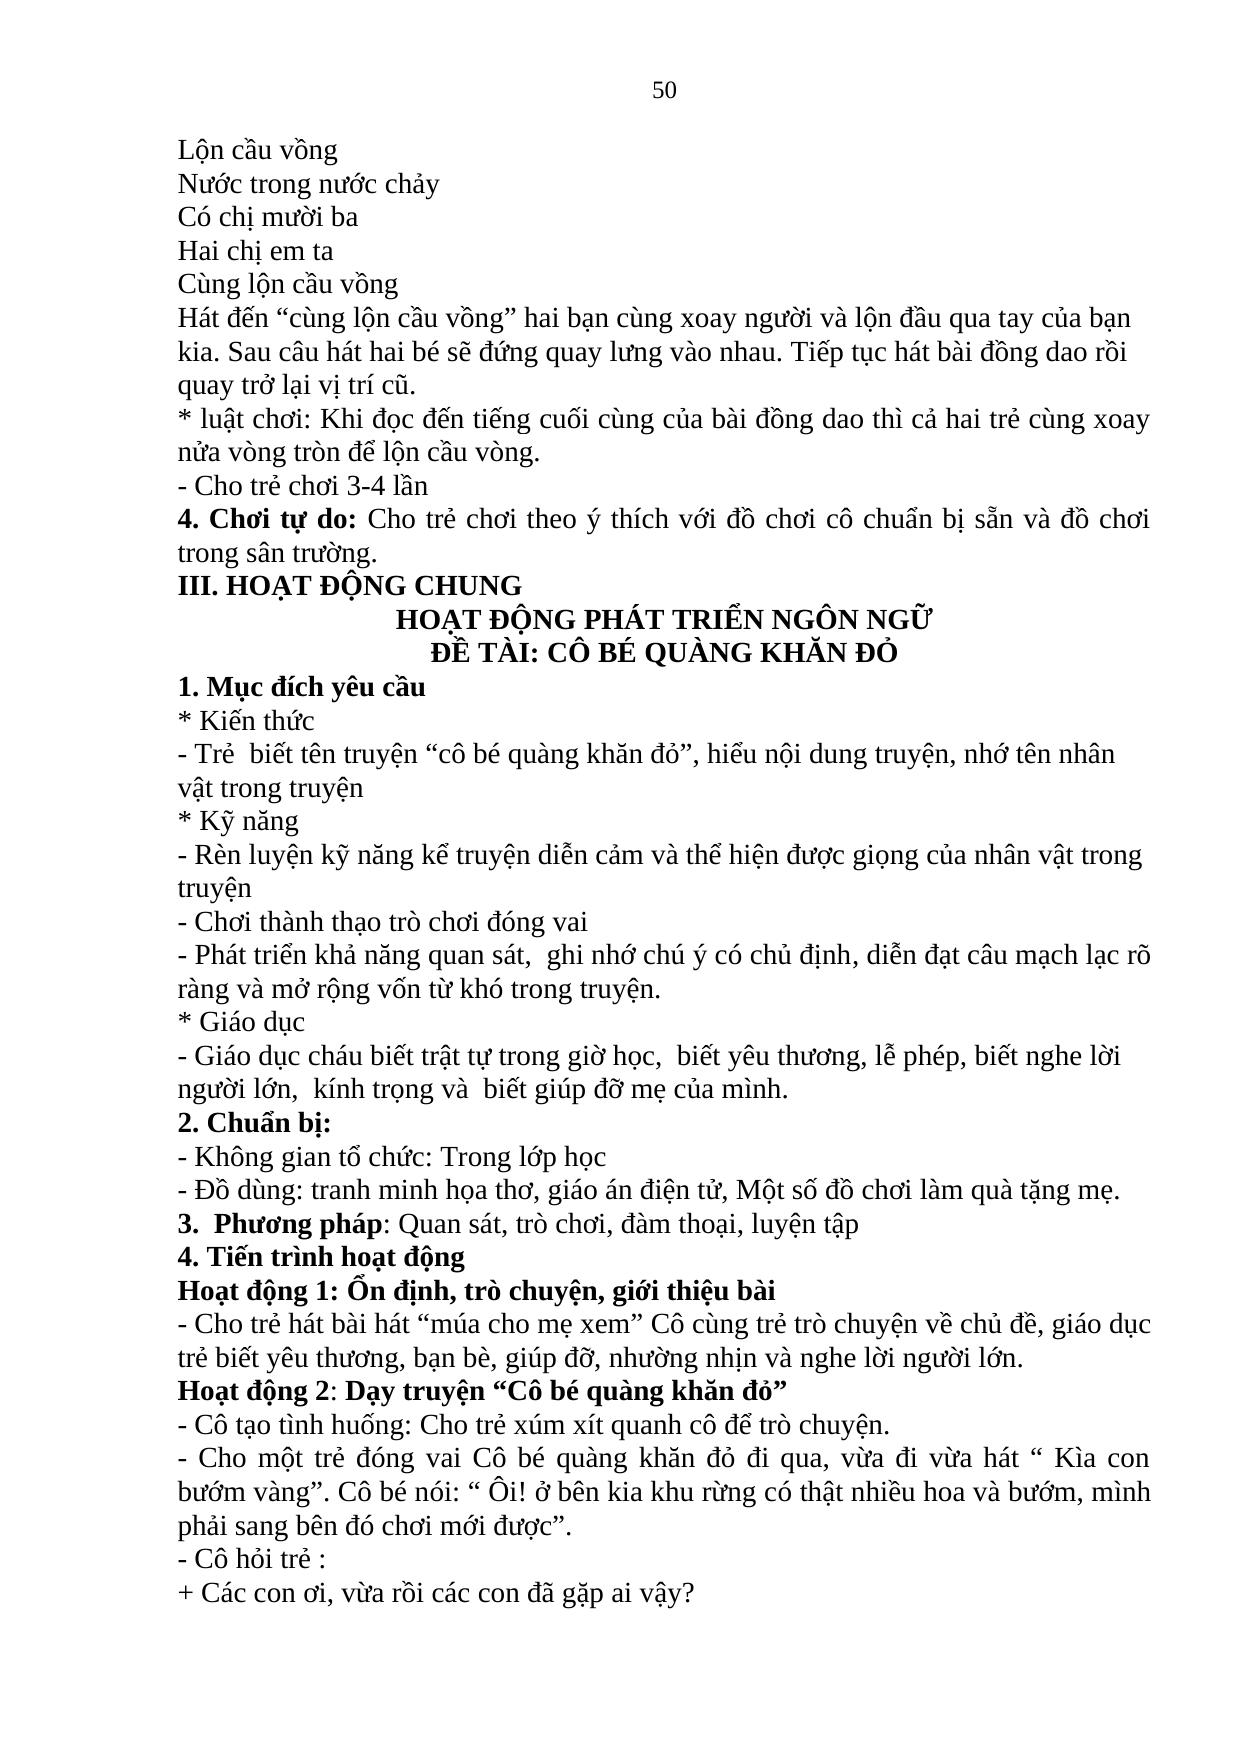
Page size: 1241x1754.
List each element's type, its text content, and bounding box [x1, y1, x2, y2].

text * Kỹ năng [177, 803, 1152, 837]
text - Cô tạo tình huống: Cho trẻ xúm xít quanh cô để trò chuyện. [177, 1407, 1152, 1441]
text - Cho trẻ hát bài hát “múa cho mẹ xem” Cô cùng trẻ trò chuyện về chủ đề, giáo dục trẻ biết yêu thương, bạn bè, giúp đỡ, nhường nhịn và nghe lời người lớn. [177, 1306, 1152, 1373]
text - Trẻ biết tên truyện “cô bé quàng khăn đỏ”, hiểu nội dung truyện, nhớ tên nhân vật trong truyện [177, 736, 1152, 803]
text Lộn cầu vồng [177, 132, 1152, 166]
text 4. Chơi tự do: Cho trẻ chơi theo ý thích với đồ chơi cô chuẩn bị sẵn và đồ chơi trong sân trường. [177, 501, 1152, 568]
text Có chị mười ba [177, 199, 1152, 233]
text HOẠT ĐỘNG PHÁT TRIỂN NGÔN NGỮ [177, 602, 1152, 636]
text - Cho trẻ chơi 3-4 lần [177, 468, 1152, 501]
text 3. Phương pháp: Quan sát, trò chơi, đàm thoại, luyện tập [177, 1206, 1152, 1239]
text Hoạt động 2: Dạy truyện “Cô bé quàng khăn đỏ” [177, 1373, 1152, 1407]
text Hát đến “cùng lộn cầu vồng” hai bạn cùng xoay người và lộn đầu qua tay của bạn kia. Sau câu hát hai bé sẽ đứng quay lưng vào nhau. Tiếp tục hát bài đồng dao rồi quay trở lại vị trí cũ. [177, 300, 1152, 401]
text Nước trong nước chảy [177, 166, 1152, 199]
text * Giáo dục [177, 1004, 1152, 1038]
text - Giáo dục cháu biết trật tự trong giờ học, biết yêu thương, lễ phép, biết nghe lời người lớn, kính trọng và biết giúp đỡ mẹ của mình. [177, 1038, 1152, 1105]
text 4. Tiến trình hoạt động [177, 1239, 1152, 1273]
text + Các con ơi, vừa rồi các con đã gặp ai vậy? [177, 1575, 1152, 1608]
text * luật chơi: Khi đọc đến tiếng cuối cùng của bài đồng dao thì cả hai trẻ cùng xoay nửa vòng tròn để lộn cầu vòng. [541, 401, 1152, 468]
text Hai chị em ta [177, 233, 1152, 267]
text - Rèn luyện kỹ năng kể truyện diễn cảm và thể hiện được giọng của nhân vật trong truyện [177, 837, 1152, 904]
text - Đồ dùng: tranh minh họa thơ, giáo án điện tử, Một số đồ chơi làm quà tặng mẹ. [177, 1172, 1152, 1206]
text ĐỀ TÀI: CÔ BÉ QUÀNG KHĂN ĐỎ [177, 636, 1152, 669]
text - Cô hỏi trẻ : [177, 1541, 1152, 1575]
text Cùng lộn cầu vồng [177, 267, 1152, 300]
text * Kiến thức [177, 703, 1152, 736]
text 1. Mục đích yêu cầu [177, 669, 1152, 703]
text III. HOẠT ĐỘNG CHUNG [177, 568, 1152, 602]
text - Không gian tổ chức: Trong lớp học [177, 1139, 1152, 1172]
text - Cho một trẻ đóng vai Cô bé quàng khăn đỏ đi qua, vừa đi vừa hát “ Kìa con bướm vàng”. Cô bé nói: “ Ôi! ở bên kia khu rừng có thật nhiều hoa và bướm, mình phải sang bên đó chơi mới được”. [177, 1441, 1152, 1541]
text - Chơi thành thạo trò chơi đóng vai [177, 904, 1152, 937]
text Hoạt động 1: Ổn định, trò chuyện, giới thiệu bài [177, 1273, 1152, 1306]
text - Phát triển khả năng quan sát, ghi nhớ chú ý có chủ định, diễn đạt câu mạch lạc rõ ràng và mở rộng vốn từ khó trong truyện. [177, 937, 1152, 1004]
text 2. Chuẩn bị: [177, 1105, 1152, 1139]
